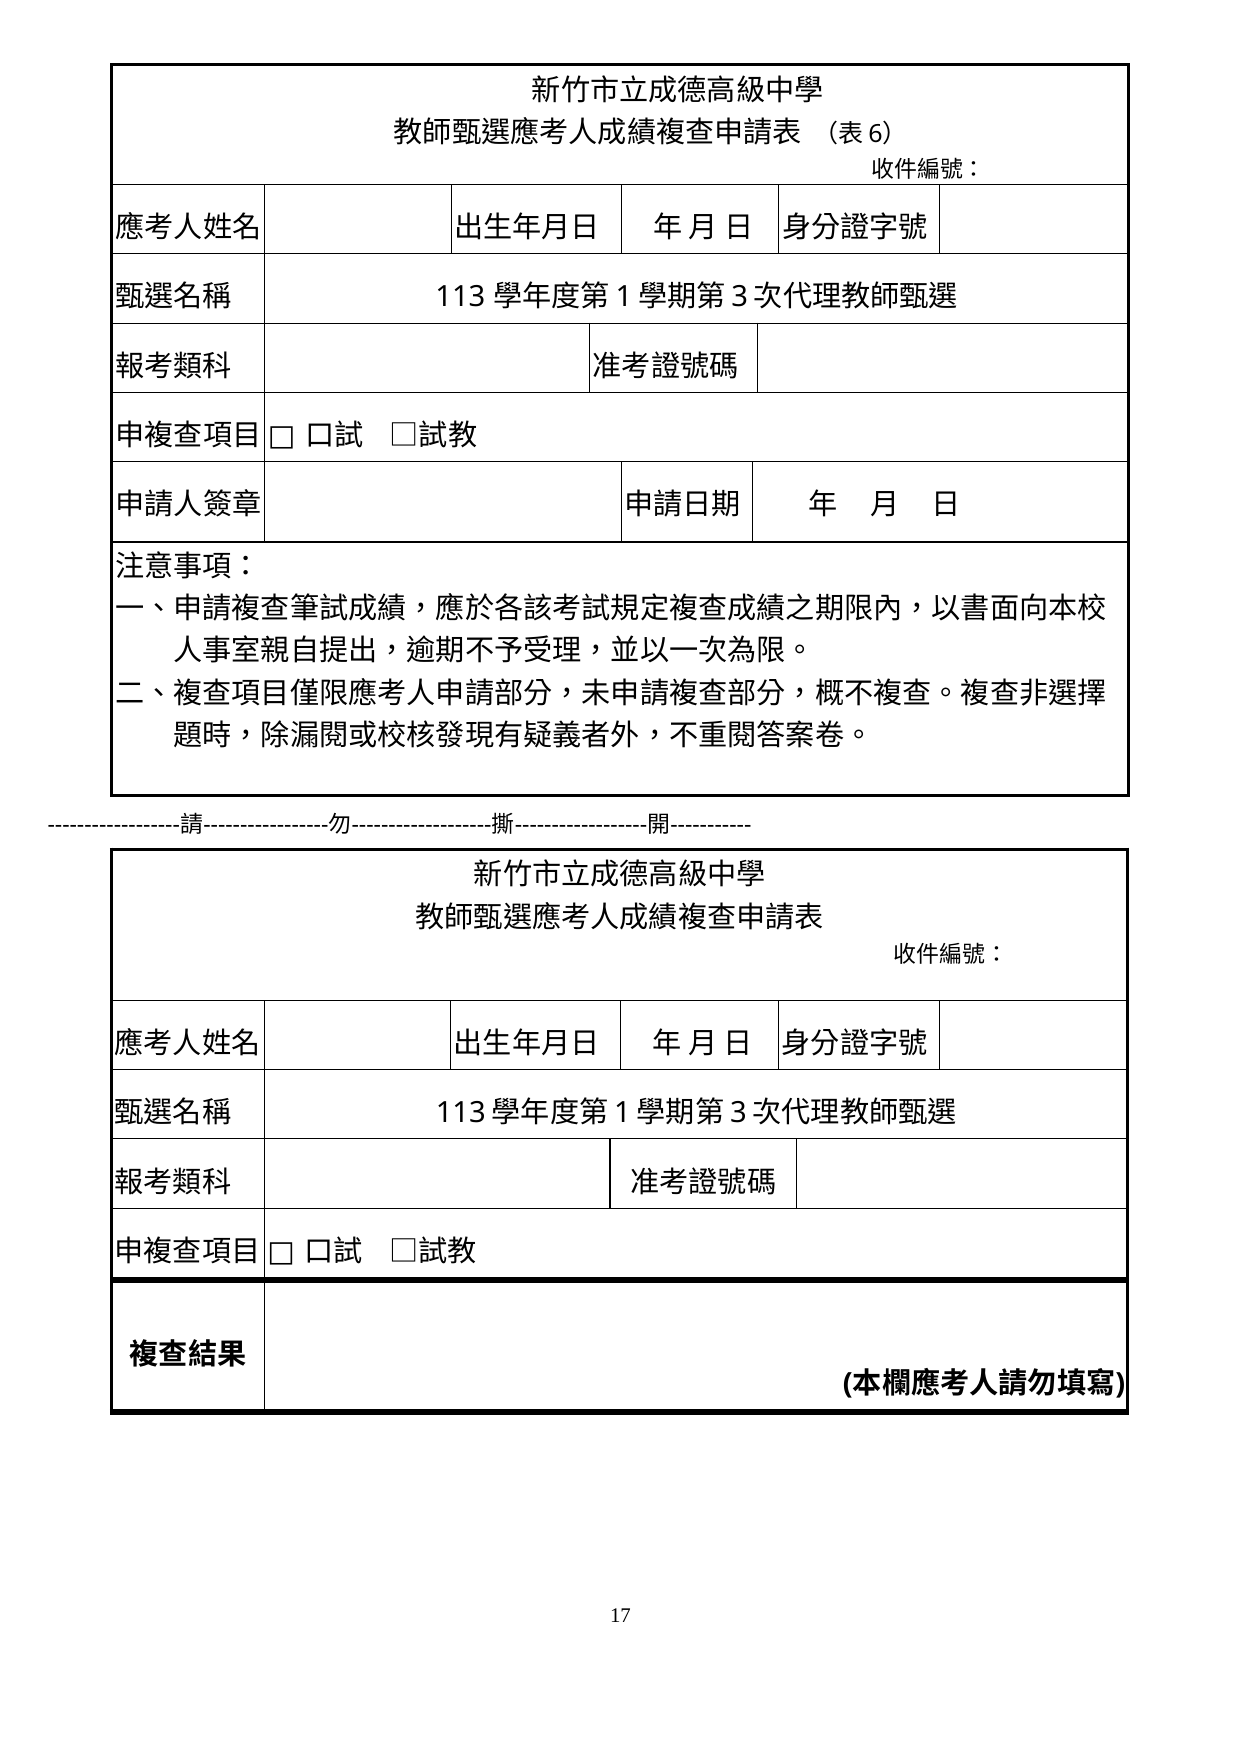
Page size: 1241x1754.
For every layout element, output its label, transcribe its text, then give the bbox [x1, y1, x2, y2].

table_cell 年 月 日 [753, 462, 1127, 541]
table_cell 113 學年度第1學期第3次代理教師甄選 [265, 254, 1127, 322]
table_cell 申請人簽章 [113, 462, 264, 541]
table_cell [265, 1139, 609, 1207]
table_cell [797, 1139, 1126, 1207]
table_cell [265, 1001, 450, 1069]
table_cell 應考人姓名 [113, 1001, 264, 1069]
table_cell 申複查項目 [113, 1209, 264, 1277]
table_cell 甄選名稱 [113, 1070, 264, 1138]
table_cell 口試 □試教 [265, 393, 1127, 461]
table_cell 注意事項： 一、申請複查筆試成績，應於各該考試規定複查成績之期限內，以書面向本校人事室親自提出，逾期不予受理，並以一次為限。 二、複查項目僅限應考人申請部分，未申請複查部分，概不複查。複查非選擇題時，除漏閱或校核發現有疑義者外，不重閱答案卷。 [113, 543, 1127, 793]
table_cell 出生年月日 [451, 1001, 620, 1069]
table_cell 應考人姓名 [113, 185, 264, 253]
table_cell 准考證號碼 [611, 1139, 796, 1207]
table_cell 口試 □試教 [265, 1209, 1126, 1277]
table_cell 出生年月日 [452, 185, 621, 253]
table_cell 身分證字號 [779, 1001, 939, 1069]
table_cell 113學年度第1學期第3次代理教師甄選 [265, 1070, 1126, 1138]
table_cell 年 月 日 [621, 1001, 778, 1069]
table_cell 年 月 日 [622, 185, 778, 253]
table_cell 申請日期 [622, 462, 752, 541]
table_cell 報考類科 [113, 1139, 264, 1207]
table_header 新竹市立成德高級中學 教師甄選應考人成績複查申請表 收件編號： [113, 851, 1126, 1000]
table_cell [265, 185, 451, 253]
text ------------------請-----------------勿-------------------撕------------------開----------- [47, 797, 1193, 848]
table_cell 申複查項目 [113, 393, 264, 461]
table_cell 身分證字號 [779, 185, 939, 253]
table_cell 准考證號碼 [590, 324, 757, 392]
table_cell [265, 462, 621, 541]
table_cell [940, 1001, 1126, 1069]
table_cell [940, 185, 1127, 253]
table_cell [265, 324, 589, 392]
table_cell 複查結果 [113, 1283, 264, 1409]
table_cell 報考類科 [113, 324, 264, 392]
table_cell 甄選名稱 [113, 254, 264, 322]
table_cell (本欄應考人請勿填寫) [265, 1283, 1126, 1409]
table_header 新竹市立成德高級中學 教師甄選應考人成績複查申請表 （表6） 收件編號： [113, 66, 1127, 184]
table_cell [758, 324, 1127, 392]
